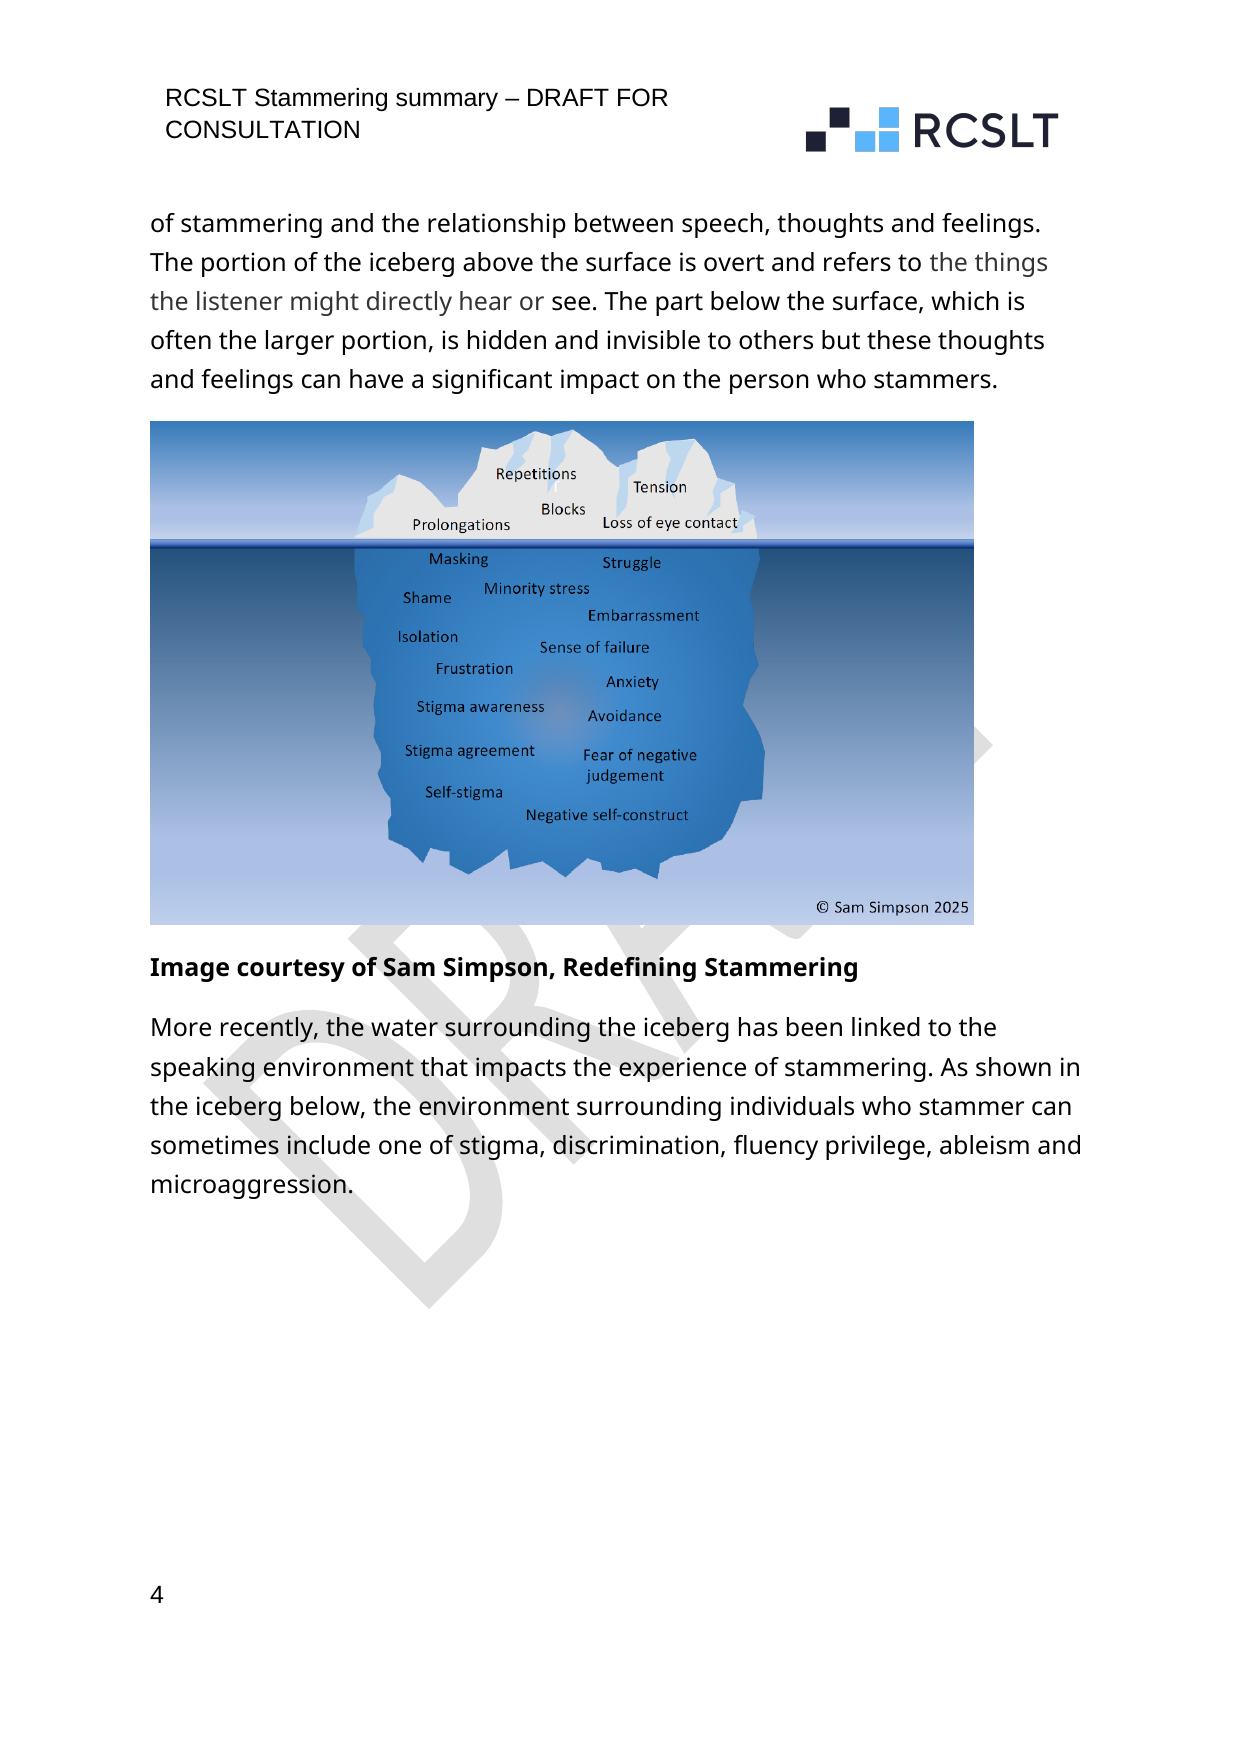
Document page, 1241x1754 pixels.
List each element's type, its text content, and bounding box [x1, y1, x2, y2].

picture [150, 421, 974, 925]
text Image courtesy of Sam Simpson, Redefining Stammering [150, 950, 1090, 984]
text More recently, the water surrounding the iceberg has been linked to the speaking environment that impacts the experience of stammering. As shown in the iceberg below, the environment surrounding individuals who stammer can sometimes include one of stigma, discrimination, fluency privilege, ableism and microaggression. [150, 1010, 1090, 1201]
picture [773, 75, 1091, 185]
